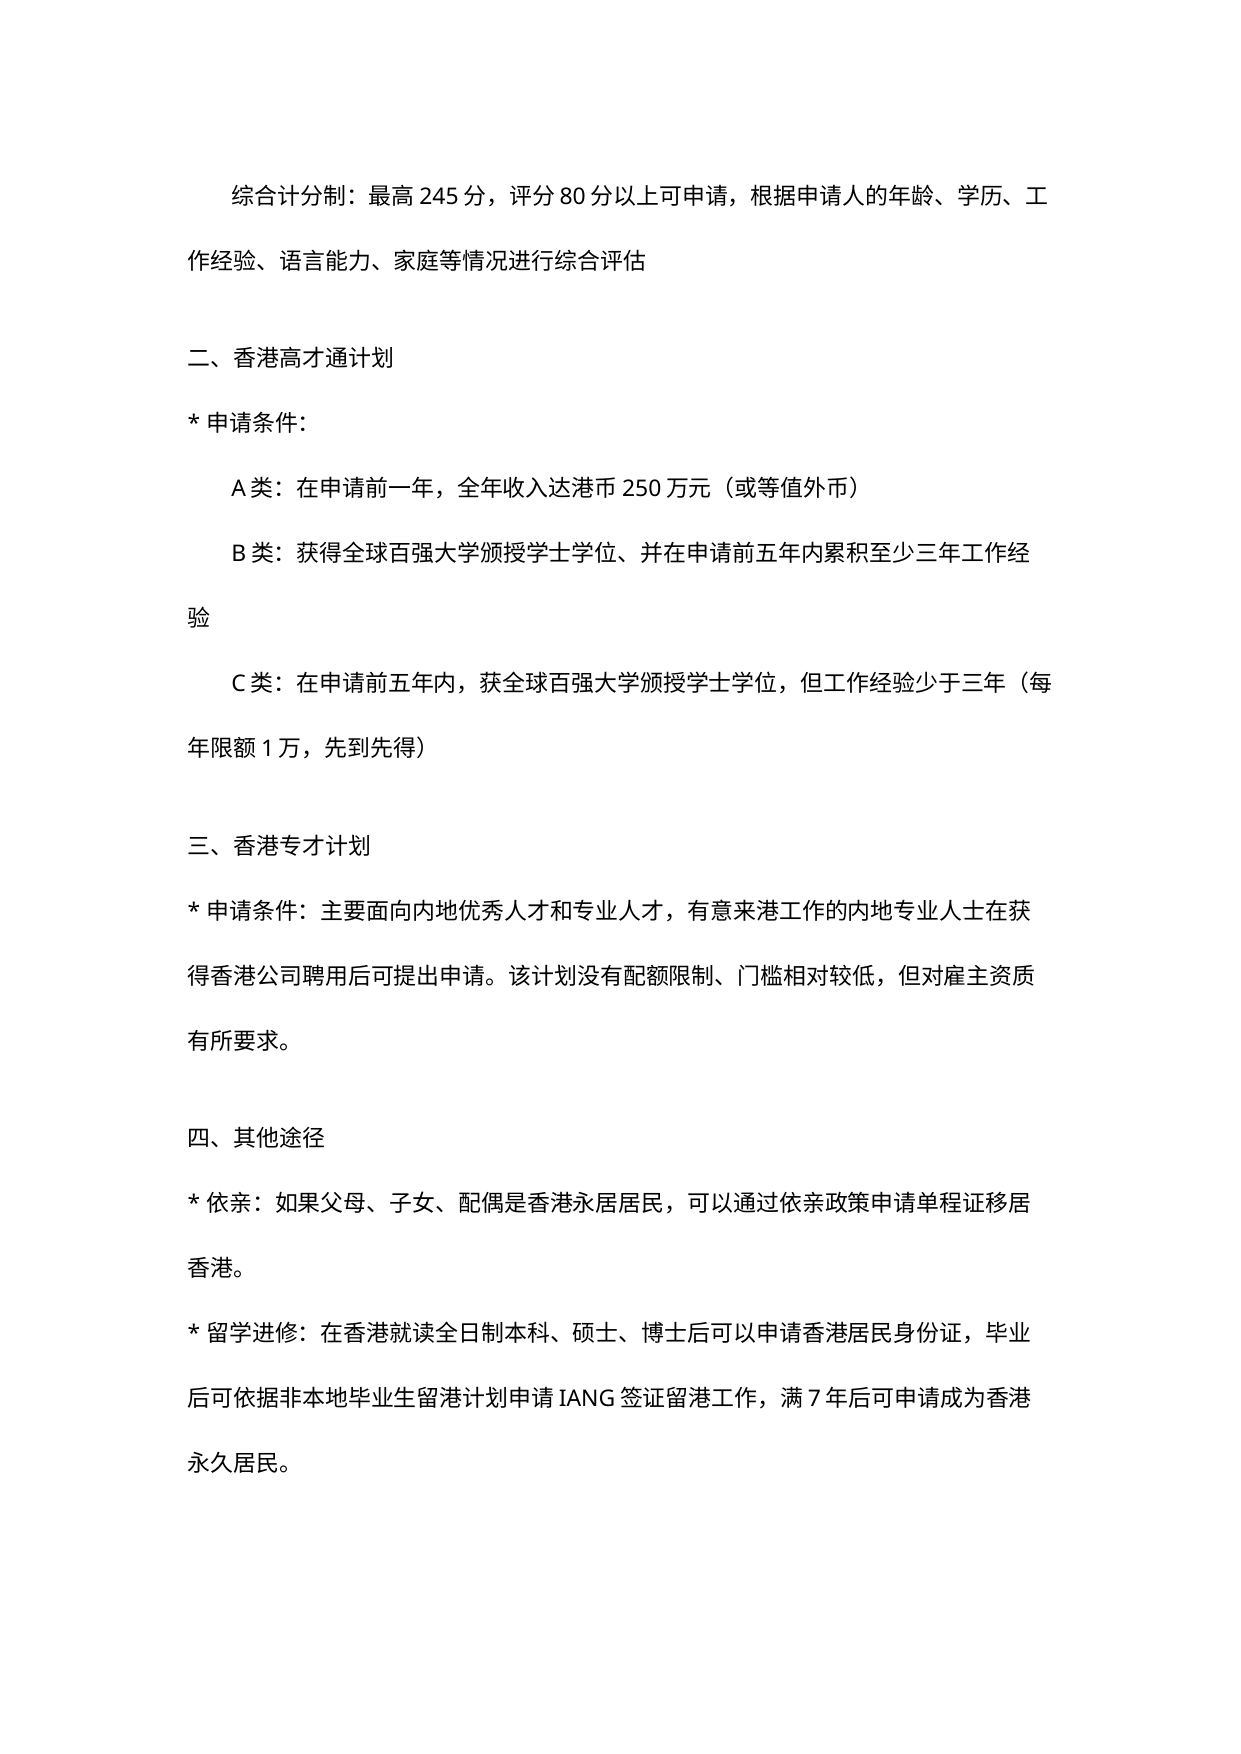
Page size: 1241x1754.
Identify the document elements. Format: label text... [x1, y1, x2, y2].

text * 留学进修：在香港就读全日制本科、硕士、博士后可以申请香港居民身份证，毕业后可依据非本地毕业生留港计划申请IANG签证留港工作，满7年后可申请成为香港永久居民。 [187, 1299, 1053, 1494]
text A类：在申请前一年，全年收入达港币250万元（或等值外币） [187, 454, 1053, 519]
text * 申请条件：主要面向内地优秀人才和专业人才，有意来港工作的内地专业人士在获得香港公司聘用后可提出申请。该计划没有配额限制、门槛相对较低，但对雇主资质有所要求。 [187, 877, 1053, 1072]
text C类：在申请前五年内，获全球百强大学颁授学士学位，但工作经验少于三年（每年限额1万，先到先得） [187, 649, 1053, 779]
text 综合计分制：最高245分，评分80分以上可申请，根据申请人的年龄、学历、工作经验、语言能力、家庭等情况进行综合评估 [187, 162, 1053, 292]
text 二、香港高才通计划 [187, 324, 1053, 389]
text * 依亲：如果父母、子女、配偶是香港永居居民，可以通过依亲政策申请单程证移居香港。 [187, 1169, 1053, 1299]
text 三、香港专才计划 [187, 812, 1053, 877]
text 四、其他途径 [187, 1104, 1053, 1169]
text * 申请条件： [187, 389, 1053, 454]
text B类：获得全球百强大学颁授学士学位、并在申请前五年内累积至少三年工作经验 [187, 519, 1053, 649]
